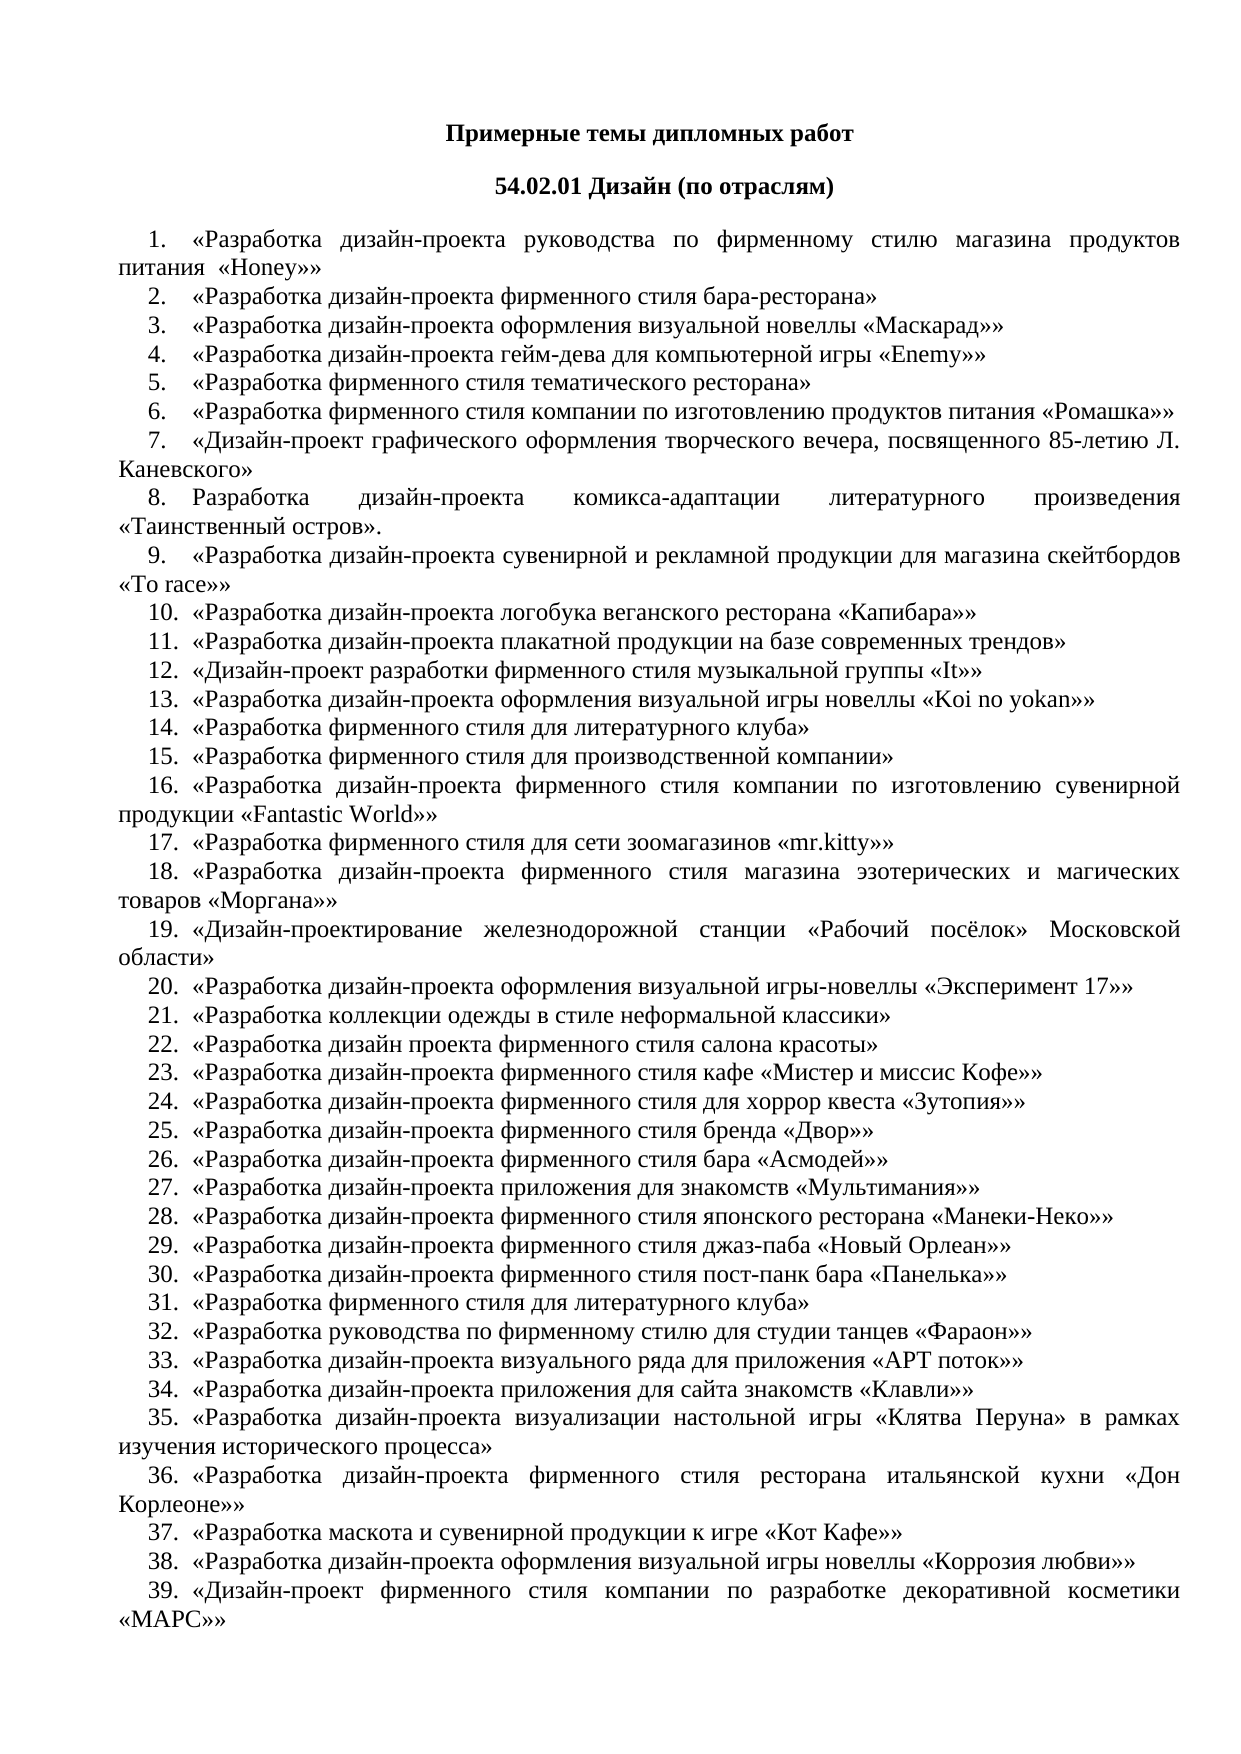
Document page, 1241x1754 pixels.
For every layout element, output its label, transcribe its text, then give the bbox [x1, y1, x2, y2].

list «Разработка дизайн-проекта оформления визуальной игры-новеллы «Эксперимент 17»» [118, 971, 1181, 1000]
list «Разработка коллекции одежды в стиле неформальной классики» [118, 1000, 1181, 1029]
list «Разработка маскота и сувенирной продукции к игре «Кот Кафе»» [118, 1517, 1181, 1546]
list 54.02.01 Дизайн (по отраслям) [148, 171, 1181, 200]
list «Разработка дизайн-проекта фирменного стиля компании по изготовлению сувенирной продукции «Fantastic World»» [118, 770, 1181, 827]
list «Разработка дизайн проекта фирменного стиля салона красоты» [118, 1029, 1181, 1057]
list «Разработка дизайн-проекта плакатной продукции на базе современных трендов» [118, 626, 1181, 655]
list «Разработка фирменного стиля компании по изготовлению продуктов питания «Ромашка»» [118, 396, 1181, 425]
list «Разработка дизайн-проекта приложения для сайта знакомств «Клавли»» [118, 1374, 1181, 1402]
list «Разработка руководства по фирменному стилю для студии танцев «Фараон»» [118, 1316, 1181, 1345]
list «Разработка фирменного стиля для производственной компании» [118, 741, 1181, 770]
list «Разработка дизайн-проекта оформления визуальной игры новеллы «Koi no yokan»» [118, 684, 1181, 712]
list «Разработка дизайн-проекта фирменного стиля бренда «Двор»» [118, 1115, 1181, 1144]
list «Разработка дизайн-проекта фирменного стиля бара «Асмодей»» [118, 1144, 1181, 1172]
list «Разработка дизайн-проекта фирменного стиля бара-ресторана» [118, 281, 1181, 310]
list «Разработка дизайн-проекта гейм-дева для компьютерной игры «Enemy»» [118, 339, 1181, 367]
list «Разработка дизайн-проекта оформления визуальной игры новеллы «Коррозия любви»» [118, 1546, 1181, 1575]
list «Разработка дизайн-проекта фирменного стиля пост-панк бара «Панелька»» [118, 1259, 1181, 1287]
list «Разработка дизайн-проекта визуализации настольной игры «Клятва Перуна» в рамках изучения исторического процесса» [118, 1402, 1181, 1460]
list «Разработка фирменного стиля тематического ресторана» [118, 367, 1181, 396]
list «Разработка дизайн-проекта оформления визуальной новеллы «Маскарад»» [118, 310, 1181, 339]
list «Разработка дизайн-проекта фирменного стиля японского ресторана «Манеки-Неко»» [118, 1201, 1181, 1230]
list «Разработка дизайн-проекта фирменного стиля для хоррор квеста «Зутопия»» [118, 1086, 1181, 1115]
list «Разработка фирменного стиля для литературного клуба» [118, 712, 1181, 741]
list «Разработка дизайн-проекта руководства по фирменному стилю магазина продуктов питания «Honey»» [118, 224, 1181, 281]
list Разработка дизайн-проекта комикса-адаптации литературного произведения «Таинственный остров». [118, 482, 1181, 540]
list «Дизайн-проект разработки фирменного стиля музыкальной группы «It»» [118, 655, 1181, 684]
list «Дизайн-проект фирменного стиля компании по разработке декоративной косметики «МАРС»» [118, 1575, 1181, 1632]
list «Разработка дизайн-проекта фирменного стиля кафе «Мистер и миссис Кофе»» [118, 1057, 1181, 1086]
list «Разработка фирменного стиля для литературного клуба» [118, 1287, 1181, 1316]
text Примерные темы дипломных работ [118, 118, 1181, 147]
list «Разработка дизайн-проекта приложения для знакомств «Мультимания»» [118, 1172, 1181, 1201]
list «Разработка дизайн-проекта визуального ряда для приложения «АРТ поток»» [118, 1345, 1181, 1374]
list «Дизайн-проект графического оформления творческого вечера, посвященного 85-летию Л. Каневского» [118, 425, 1181, 482]
list «Разработка дизайн-проекта фирменного стиля ресторана итальянской кухни «Дон Корлеоне»» [118, 1460, 1181, 1517]
list «Разработка дизайн-проекта сувенирной и рекламной продукции для магазина скейтбордов «To race»» [118, 540, 1181, 597]
list «Разработка дизайн-проекта фирменного стиля джаз-паба «Новый Орлеан»» [118, 1230, 1181, 1259]
list «Разработка дизайн-проекта фирменного стиля магазина эзотерических и магических товаров «Моргана»» [118, 856, 1181, 914]
list «Разработка фирменного стиля для сети зоомагазинов «mr.kitty»» [118, 827, 1181, 856]
list «Дизайн-проектирование железнодорожной станции «Рабочий посёлок» Московской области» [118, 914, 1181, 971]
list «Разработка дизайн-проекта логобука веганского ресторана «Капибара»» [118, 597, 1181, 626]
